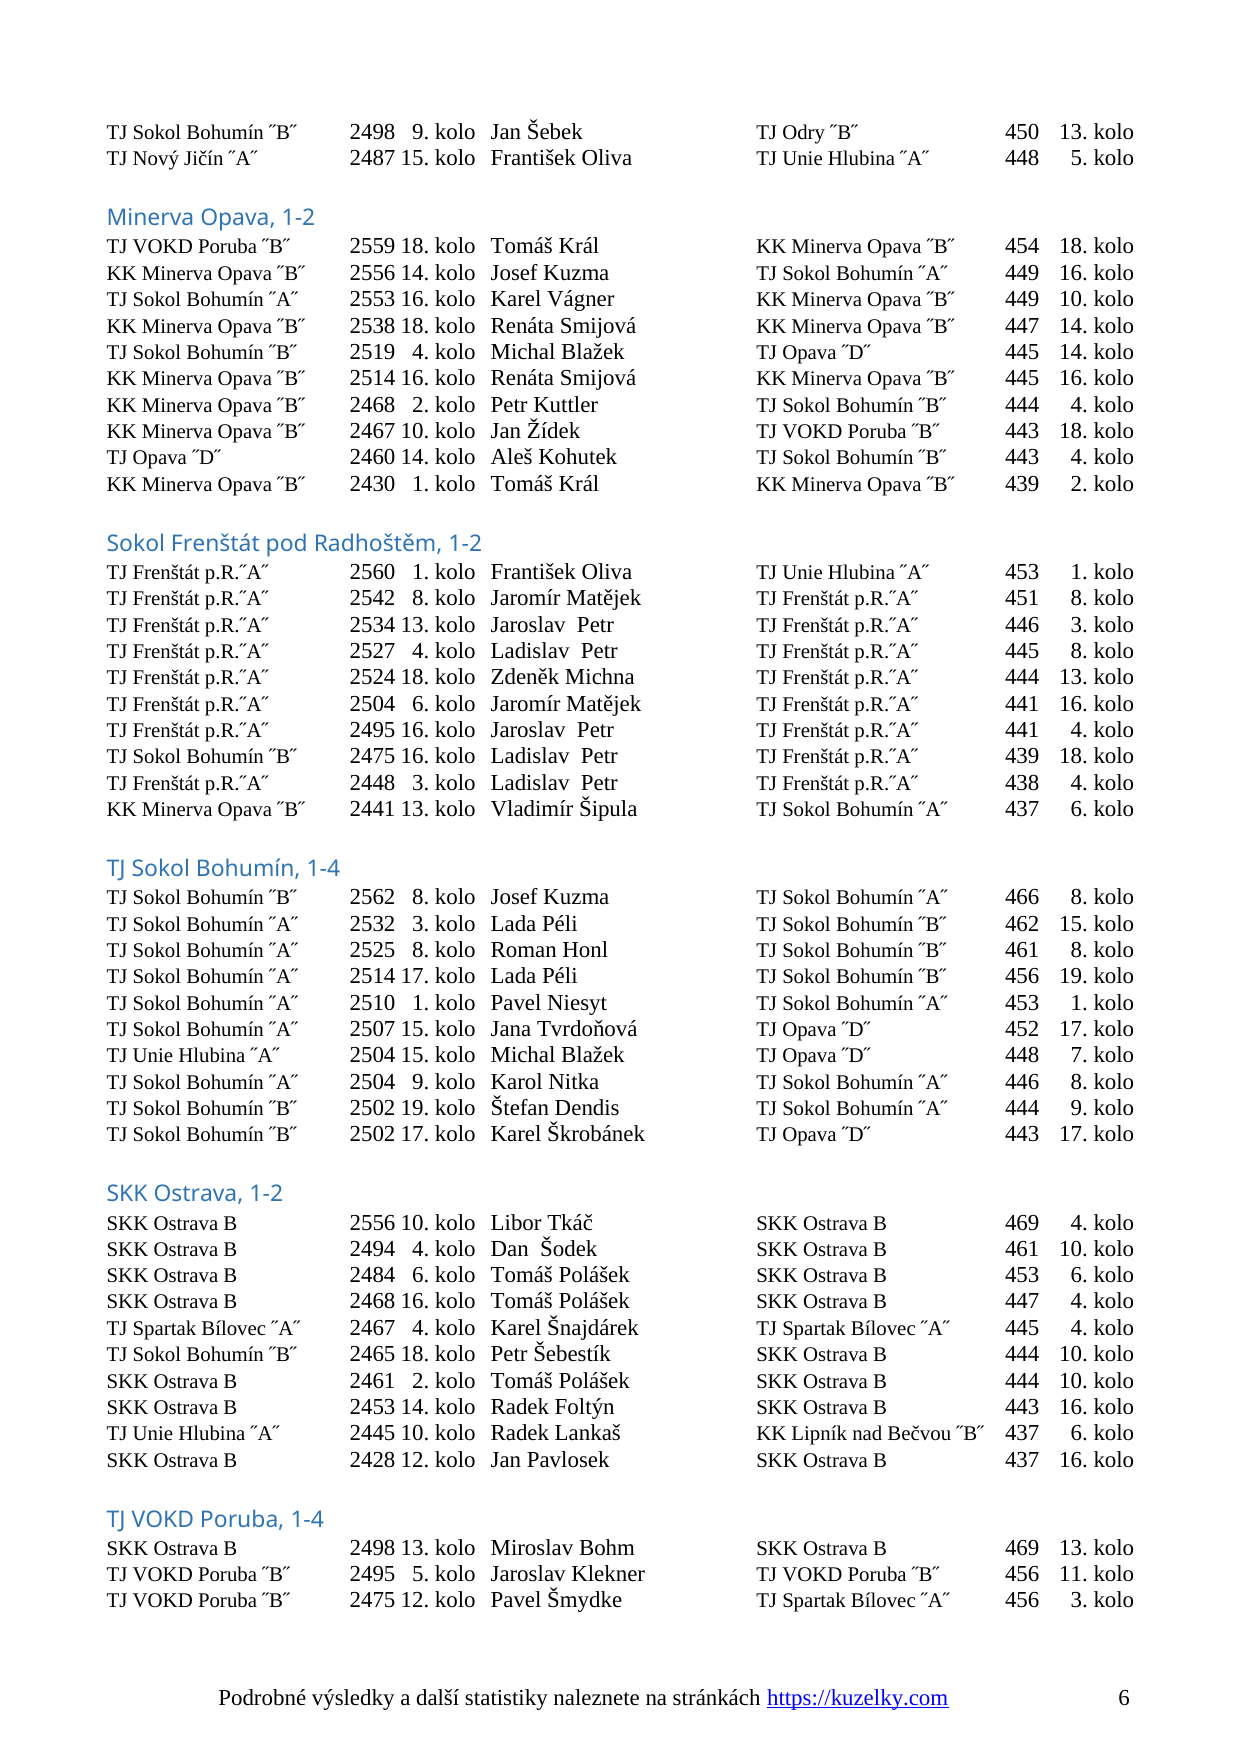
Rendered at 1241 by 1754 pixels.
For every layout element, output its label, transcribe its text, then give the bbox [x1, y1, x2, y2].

text TJ VOKD Poruba ˝B˝ 2495 5. kolo Jaroslav Klekner TJ VOKD Poruba ˝B˝ 456 11. kolo [106, 1560, 1134, 1587]
text TJ Frenštát p.R.˝A˝ 2560 1. kolo František Oliva TJ Unie Hlubina ˝A˝ 453 1. kolo [106, 558, 1134, 584]
text SKK Ostrava B 2461 2. kolo Tomáš Polášek SKK Ostrava B 444 10. kolo [106, 1367, 1134, 1393]
text SKK Ostrava B 2468 16. kolo Tomáš Polášek SKK Ostrava B 447 4. kolo [106, 1288, 1134, 1314]
text TJ Sokol Bohumín ˝A˝ 2525 8. kolo Roman Honl TJ Sokol Bohumín ˝B˝ 461 8. kolo [106, 936, 1134, 962]
text TJ Frenštát p.R.˝A˝ 2534 13. kolo Jaroslav Petr TJ Frenštát p.R.˝A˝ 446 3. kolo [106, 611, 1134, 637]
text TJ Sokol Bohumín ˝B˝ 2465 18. kolo Petr Šebestík SKK Ostrava B 444 10. kolo [106, 1340, 1134, 1367]
text SKK Ostrava B 2428 12. kolo Jan Pavlosek SKK Ostrava B 437 16. kolo [106, 1446, 1134, 1472]
text SKK Ostrava B 2484 6. kolo Tomáš Polášek SKK Ostrava B 453 6. kolo [106, 1261, 1134, 1288]
text TJ Sokol Bohumín ˝B˝ 2502 19. kolo Štefan Dendis TJ Sokol Bohumín ˝A˝ 444 9. kolo [106, 1094, 1134, 1120]
text TJ Frenštát p.R.˝A˝ 2495 16. kolo Jaroslav Petr TJ Frenštát p.R.˝A˝ 441 4. kolo [106, 716, 1134, 742]
text TJ Sokol Bohumín ˝B˝ 2562 8. kolo Josef Kuzma TJ Sokol Bohumín ˝A˝ 466 8. kolo [106, 883, 1134, 909]
text TJ Sokol Bohumín ˝A˝ 2507 15. kolo Jana Tvrdoňová TJ Opava ˝D˝ 452 17. kolo [106, 1015, 1134, 1041]
text TJ Unie Hlubina ˝A˝ 2504 15. kolo Michal Blažek TJ Opava ˝D˝ 448 7. kolo [106, 1041, 1134, 1068]
text TJ VOKD Poruba ˝B˝ 2559 18. kolo Tomáš Král KK Minerva Opava ˝B˝ 454 18. kolo [106, 233, 1134, 259]
text KK Minerva Opava ˝B˝ 2430 1. kolo Tomáš Král KK Minerva Opava ˝B˝ 439 2. kolo [106, 470, 1134, 496]
text KK Minerva Opava ˝B˝ 2468 2. kolo Petr Kuttler TJ Sokol Bohumín ˝B˝ 444 4. kolo [106, 391, 1134, 417]
text TJ Opava ˝D˝ 2460 14. kolo Aleš Kohutek TJ Sokol Bohumín ˝B˝ 443 4. kolo [106, 443, 1134, 470]
text TJ Frenštát p.R.˝A˝ 2524 18. kolo Zdeněk Michna TJ Frenštát p.R.˝A˝ 444 13. kolo [106, 663, 1134, 690]
subtitle TJ VOKD Poruba, 1-4 [106, 1503, 1134, 1534]
text TJ Unie Hlubina ˝A˝ 2445 10. kolo Radek Lankaš KK Lipník nad Bečvou ˝B˝ 437 6. kolo [106, 1419, 1134, 1446]
text TJ Nový Jičín ˝A˝ 2487 15. kolo František Oliva TJ Unie Hlubina ˝A˝ 448 5. kolo [106, 144, 1134, 171]
text KK Minerva Opava ˝B˝ 2556 14. kolo Josef Kuzma TJ Sokol Bohumín ˝A˝ 449 16. kolo [106, 259, 1134, 285]
text TJ Sokol Bohumín ˝A˝ 2553 16. kolo Karel Vágner KK Minerva Opava ˝B˝ 449 10. kolo [106, 285, 1134, 312]
text SKK Ostrava B 2498 13. kolo Miroslav Bohm SKK Ostrava B 469 13. kolo [106, 1534, 1134, 1560]
text TJ Sokol Bohumín ˝B˝ 2498 9. kolo Jan Šebek TJ Odry ˝B˝ 450 13. kolo [106, 118, 1134, 144]
subtitle Sokol Frenštát pod Radhoštěm, 1-2 [106, 527, 1134, 558]
text TJ VOKD Poruba ˝B˝ 2475 12. kolo Pavel Šmydke TJ Spartak Bílovec ˝A˝ 456 3. kolo [106, 1587, 1134, 1613]
text TJ Frenštát p.R.˝A˝ 2504 6. kolo Jaromír Matějek TJ Frenštát p.R.˝A˝ 441 16. kolo [106, 690, 1134, 716]
text TJ Sokol Bohumín ˝B˝ 2475 16. kolo Ladislav Petr TJ Frenštát p.R.˝A˝ 439 18. kolo [106, 742, 1134, 769]
subtitle SKK Ostrava, 1-2 [106, 1177, 1134, 1208]
text TJ Sokol Bohumín ˝A˝ 2504 9. kolo Karol Nitka TJ Sokol Bohumín ˝A˝ 446 8. kolo [106, 1068, 1134, 1094]
text KK Minerva Opava ˝B˝ 2514 16. kolo Renáta Smijová KK Minerva Opava ˝B˝ 445 16. kolo [106, 364, 1134, 391]
text SKK Ostrava B 2494 4. kolo Dan Šodek SKK Ostrava B 461 10. kolo [106, 1235, 1134, 1261]
text KK Minerva Opava ˝B˝ 2538 18. kolo Renáta Smijová KK Minerva Opava ˝B˝ 447 14. kolo [106, 312, 1134, 338]
text SKK Ostrava B 2453 14. kolo Radek Foltýn SKK Ostrava B 443 16. kolo [106, 1393, 1134, 1419]
text TJ Spartak Bílovec ˝A˝ 2467 4. kolo Karel Šnajdárek TJ Spartak Bílovec ˝A˝ 445 4. kolo [106, 1314, 1134, 1340]
subtitle Minerva Opava, 1-2 [106, 201, 1134, 233]
text TJ Sokol Bohumín ˝A˝ 2532 3. kolo Lada Péli TJ Sokol Bohumín ˝B˝ 462 15. kolo [106, 909, 1134, 936]
text TJ Frenštát p.R.˝A˝ 2448 3. kolo Ladislav Petr TJ Frenštát p.R.˝A˝ 438 4. kolo [106, 769, 1134, 795]
text TJ Sokol Bohumín ˝A˝ 2514 17. kolo Lada Péli TJ Sokol Bohumín ˝B˝ 456 19. kolo [106, 962, 1134, 989]
text KK Minerva Opava ˝B˝ 2467 10. kolo Jan Žídek TJ VOKD Poruba ˝B˝ 443 18. kolo [106, 417, 1134, 443]
text KK Minerva Opava ˝B˝ 2441 13. kolo Vladimír Šipula TJ Sokol Bohumín ˝A˝ 437 6. kolo [106, 795, 1134, 821]
text TJ Sokol Bohumín ˝B˝ 2519 4. kolo Michal Blažek TJ Opava ˝D˝ 445 14. kolo [106, 338, 1134, 364]
text TJ Frenštát p.R.˝A˝ 2527 4. kolo Ladislav Petr TJ Frenštát p.R.˝A˝ 445 8. kolo [106, 637, 1134, 663]
text SKK Ostrava B 2556 10. kolo Libor Tkáč SKK Ostrava B 469 4. kolo [106, 1208, 1134, 1235]
subtitle TJ Sokol Bohumín, 1-4 [106, 852, 1134, 883]
text TJ Sokol Bohumín ˝A˝ 2510 1. kolo Pavel Niesyt TJ Sokol Bohumín ˝A˝ 453 1. kolo [106, 989, 1134, 1015]
text TJ Frenštát p.R.˝A˝ 2542 8. kolo Jaromír Matějek TJ Frenštát p.R.˝A˝ 451 8. kolo [106, 584, 1134, 611]
text TJ Sokol Bohumín ˝B˝ 2502 17. kolo Karel Škrobánek TJ Opava ˝D˝ 443 17. kolo [106, 1120, 1134, 1147]
